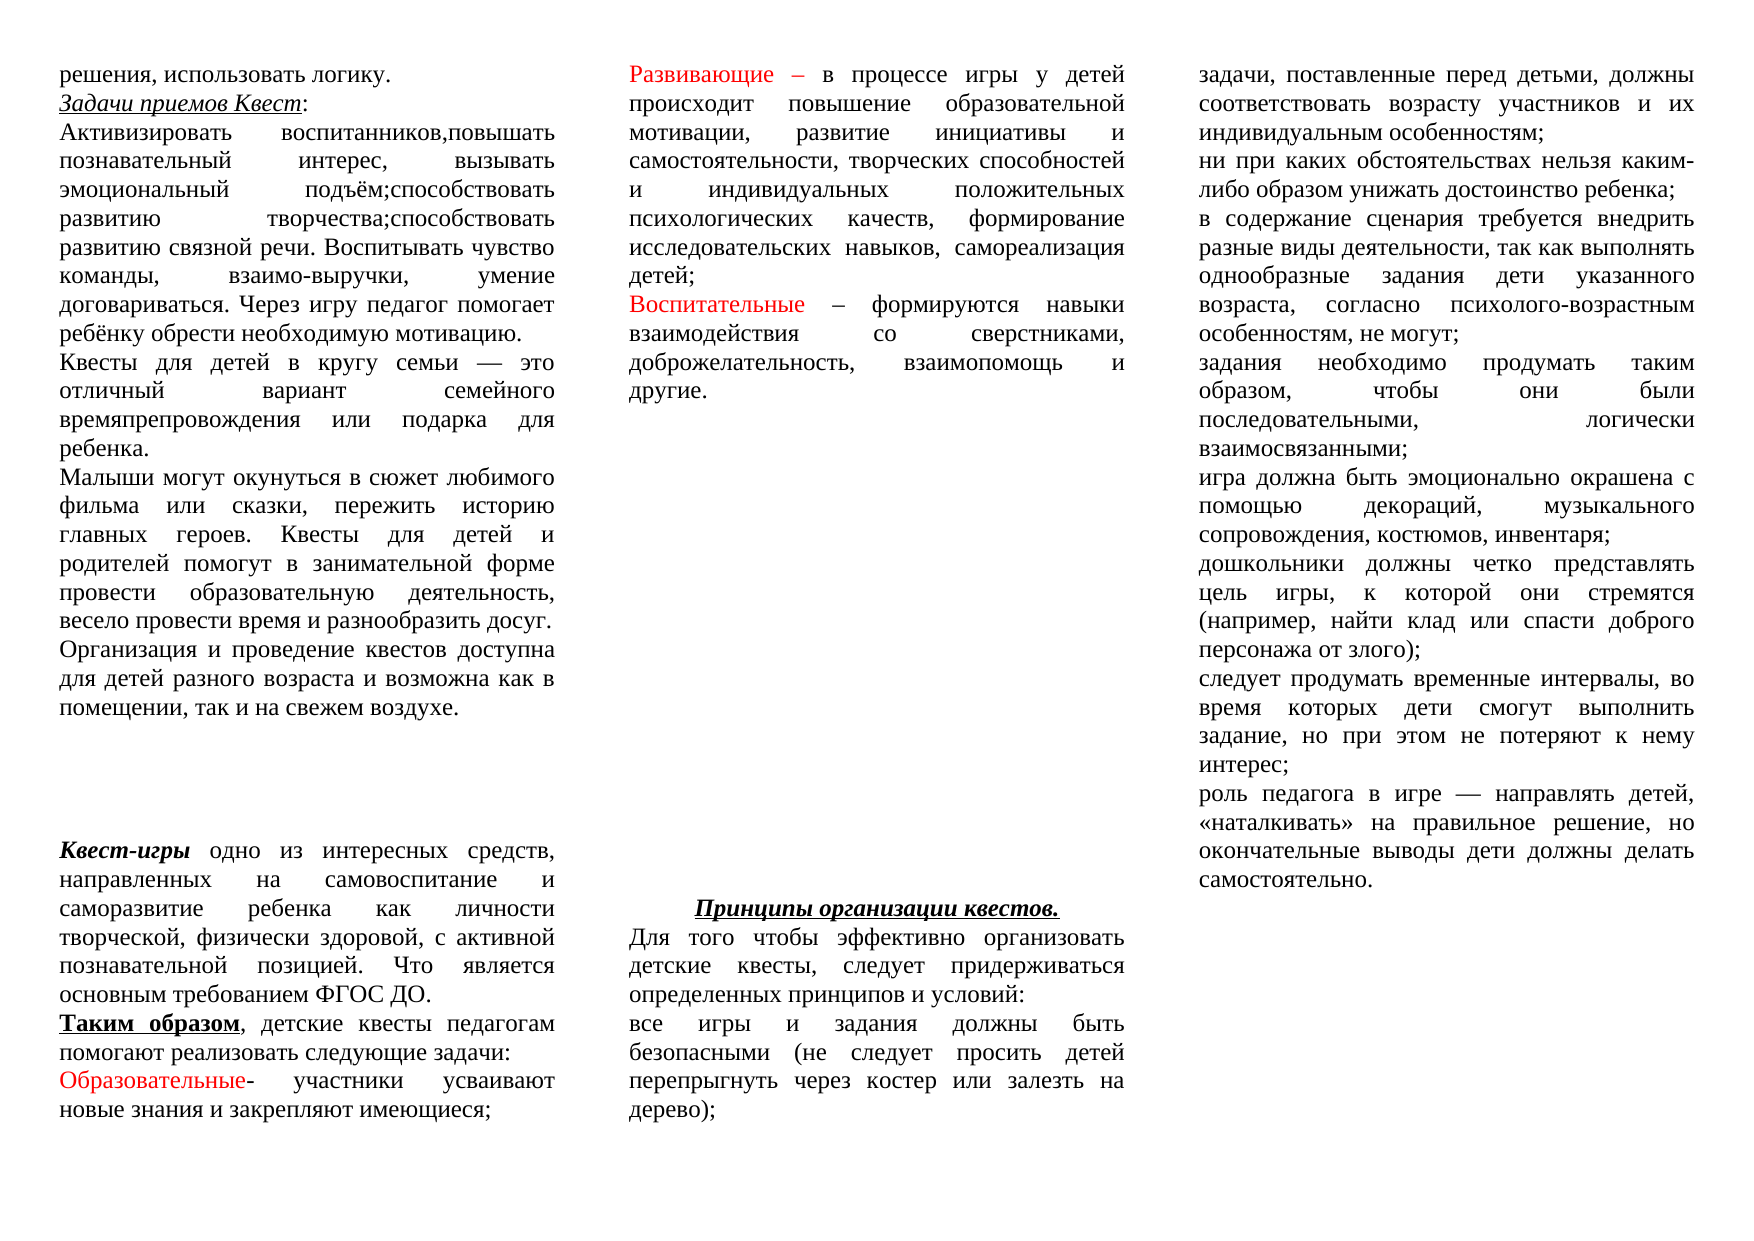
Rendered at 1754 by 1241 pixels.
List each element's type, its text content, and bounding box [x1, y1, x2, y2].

text следует продумать временные интервалы, во время которых дети смогут выполнить задание, но при этом не потеряют к нему интерес; [1199, 663, 1695, 778]
text Квест-игры одно из интересных средств, направленных на самовоспитание и саморазвитие ребенка как личности творческой, физически здоровой, с активной познавательной позицией. Что является основным требованием ФГОС ДО. [59, 835, 555, 1008]
text Организация и проведение квестов доступна для детей разного возраста и возможна как в помещении, так и на свежем воздухе. [59, 634, 555, 720]
text Таким образом, детские квесты педагогам помогают реализовать следующие задачи: [59, 1008, 555, 1065]
text Активизировать воспитанников,повышать познавательный интерес, вызывать эмоциональный подъём;способствовать развитию творчества;способствовать развитию связной речи. Воспитывать чувство команды, взаимо-выручки, умение договариваться. Через игру педагог помогает ребёнку обрести необходимую мотивацию. [59, 117, 555, 347]
text Для того чтобы эффективно организовать детские квесты, следует придерживаться определенных принципов и условий: [629, 922, 1125, 1008]
text в содержание сценария требуется внедрить разные виды деятельности, так как выполнять однообразные задания дети указанного возраста, согласно психолого-возрастным особенностям, не могут; [1199, 203, 1695, 347]
text Малыши могут окунуться в сюжет любимого фильма или сказки, пережить историю главных героев. Квесты для детей и родителей помогут в занимательной форме провести образовательную деятельность, весело провести время и разнообразить досуг. [59, 462, 555, 634]
text задачи, поставленные перед детьми, должны соответствовать возрасту участников и их индивидуальным особенностям; [1199, 59, 1695, 145]
text Квесты для детей в кругу семьи — это отличный вариант семейного времяпрепровождения или подарка для ребенка. [59, 347, 555, 462]
text Развивающие – в процессе игры у детей происходит повышение образовательной мотивации, развитие инициативы и самостоятельности, творческих способностей и индивидуальных положительных психологических качеств, формирование исследовательских навыков, самореализация детей; [629, 59, 1125, 289]
text Воспитательные – формируются навыки взаимодействия со сверстниками, доброжелательность, взаимопомощь и другие. [629, 289, 1125, 404]
text Принципы организации квестов. [629, 893, 1125, 922]
text все игры и задания должны быть безопасными (не следует просить детей перепрыгнуть через костер или залезть на дерево); [629, 1008, 1125, 1123]
text задания необходимо продумать таким образом, чтобы они были последовательными, логически взаимосвязанными; [1199, 347, 1695, 462]
text игра должна быть эмоционально окрашена с помощью декораций, музыкального сопровождения, костюмов, инвентаря; [1199, 462, 1695, 548]
text ни при каких обстоятельствах нельзя каким-либо образом унижать достоинство ребенка; [1199, 145, 1695, 203]
text Задачи приемов Квест: [59, 88, 555, 117]
text Образовательные- участники усваивают новые знания и закрепляют имеющиеся; [59, 1065, 555, 1123]
text роль педагога в игре — направлять детей, «наталкивать» на правильное решение, но окончательные выводы дети должны делать самостоятельно. [1199, 778, 1695, 893]
text дошкольники должны четко представлять цель игры, к которой они стремятся (например, найти клад или спасти доброго персонажа от злого); [1199, 548, 1695, 663]
